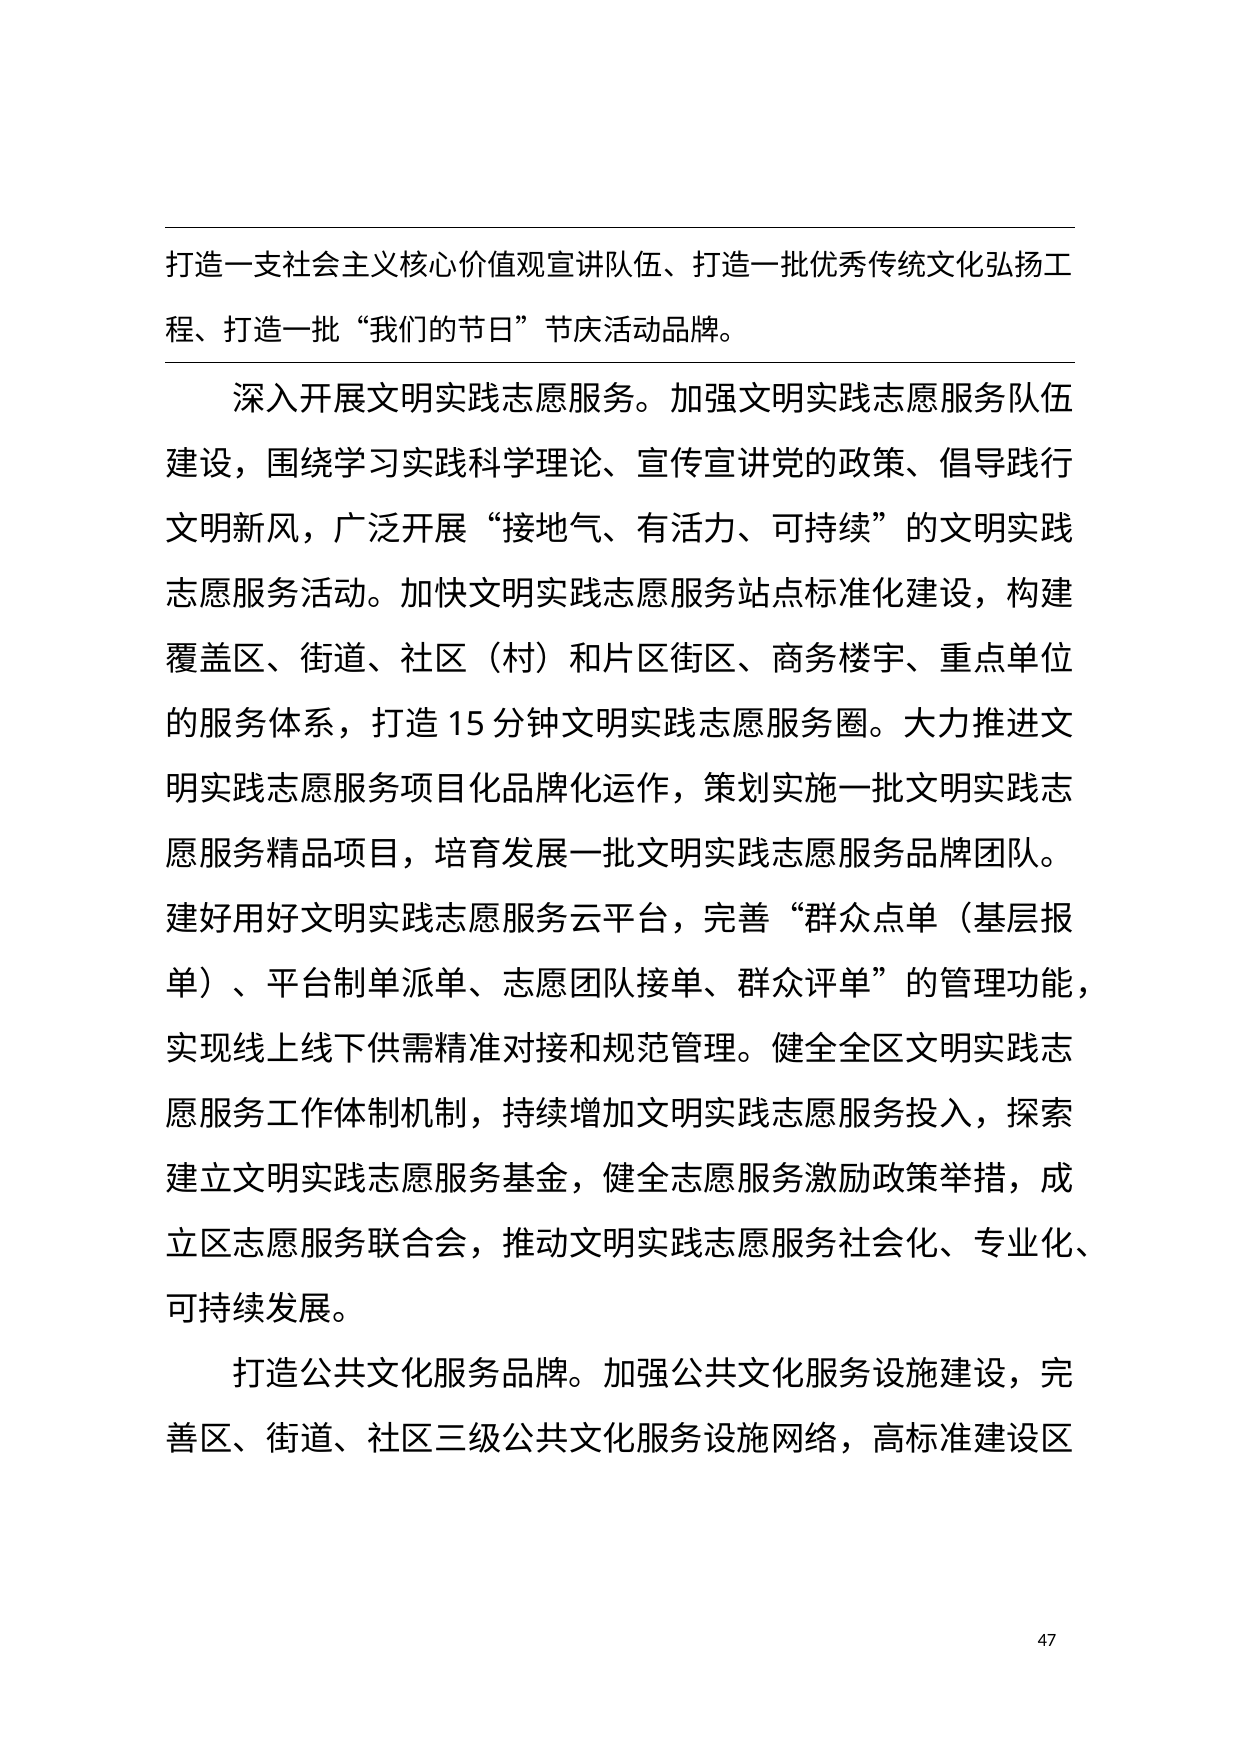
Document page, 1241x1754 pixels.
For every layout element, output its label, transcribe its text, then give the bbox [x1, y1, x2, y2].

text 深入开展文明实践志愿服务。加强文明实践志愿服务队伍建设，围绕学习实践科学理论、宣传宣讲党的政策、倡导践行文明新风，广泛开展“接地气、有活力、可持续”的文明实践志愿服务活动。加快文明实践志愿服务站点标准化建设，构建覆盖区、街道、社区（村）和片区街区、商务楼宇、重点单位的服务体系，打造15分钟文明实践志愿服务圈。大力推进文明实践志愿服务项目化品牌化运作，策划实施一批文明实践志愿服务精品项目，培育发展一批文明实践志愿服务品牌团队。建好用好文明实践志愿服务云平台，完善“群众点单（基层报单）、平台制单派单、志愿团队接单、群众评单”的管理功能，实现线上线下供需精准对接和规范管理。健全全区文明实践志愿服务工作体制机制，持续增加文明实践志愿服务投入，探索建立文明实践志愿服务基金，健全志愿服务激励政策举措，成立区志愿服务联合会，推动文明实践志愿服务社会化、专业化、可持续发展。 [165, 363, 1075, 1338]
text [165, 228, 1075, 362]
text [165, 1338, 1075, 1468]
